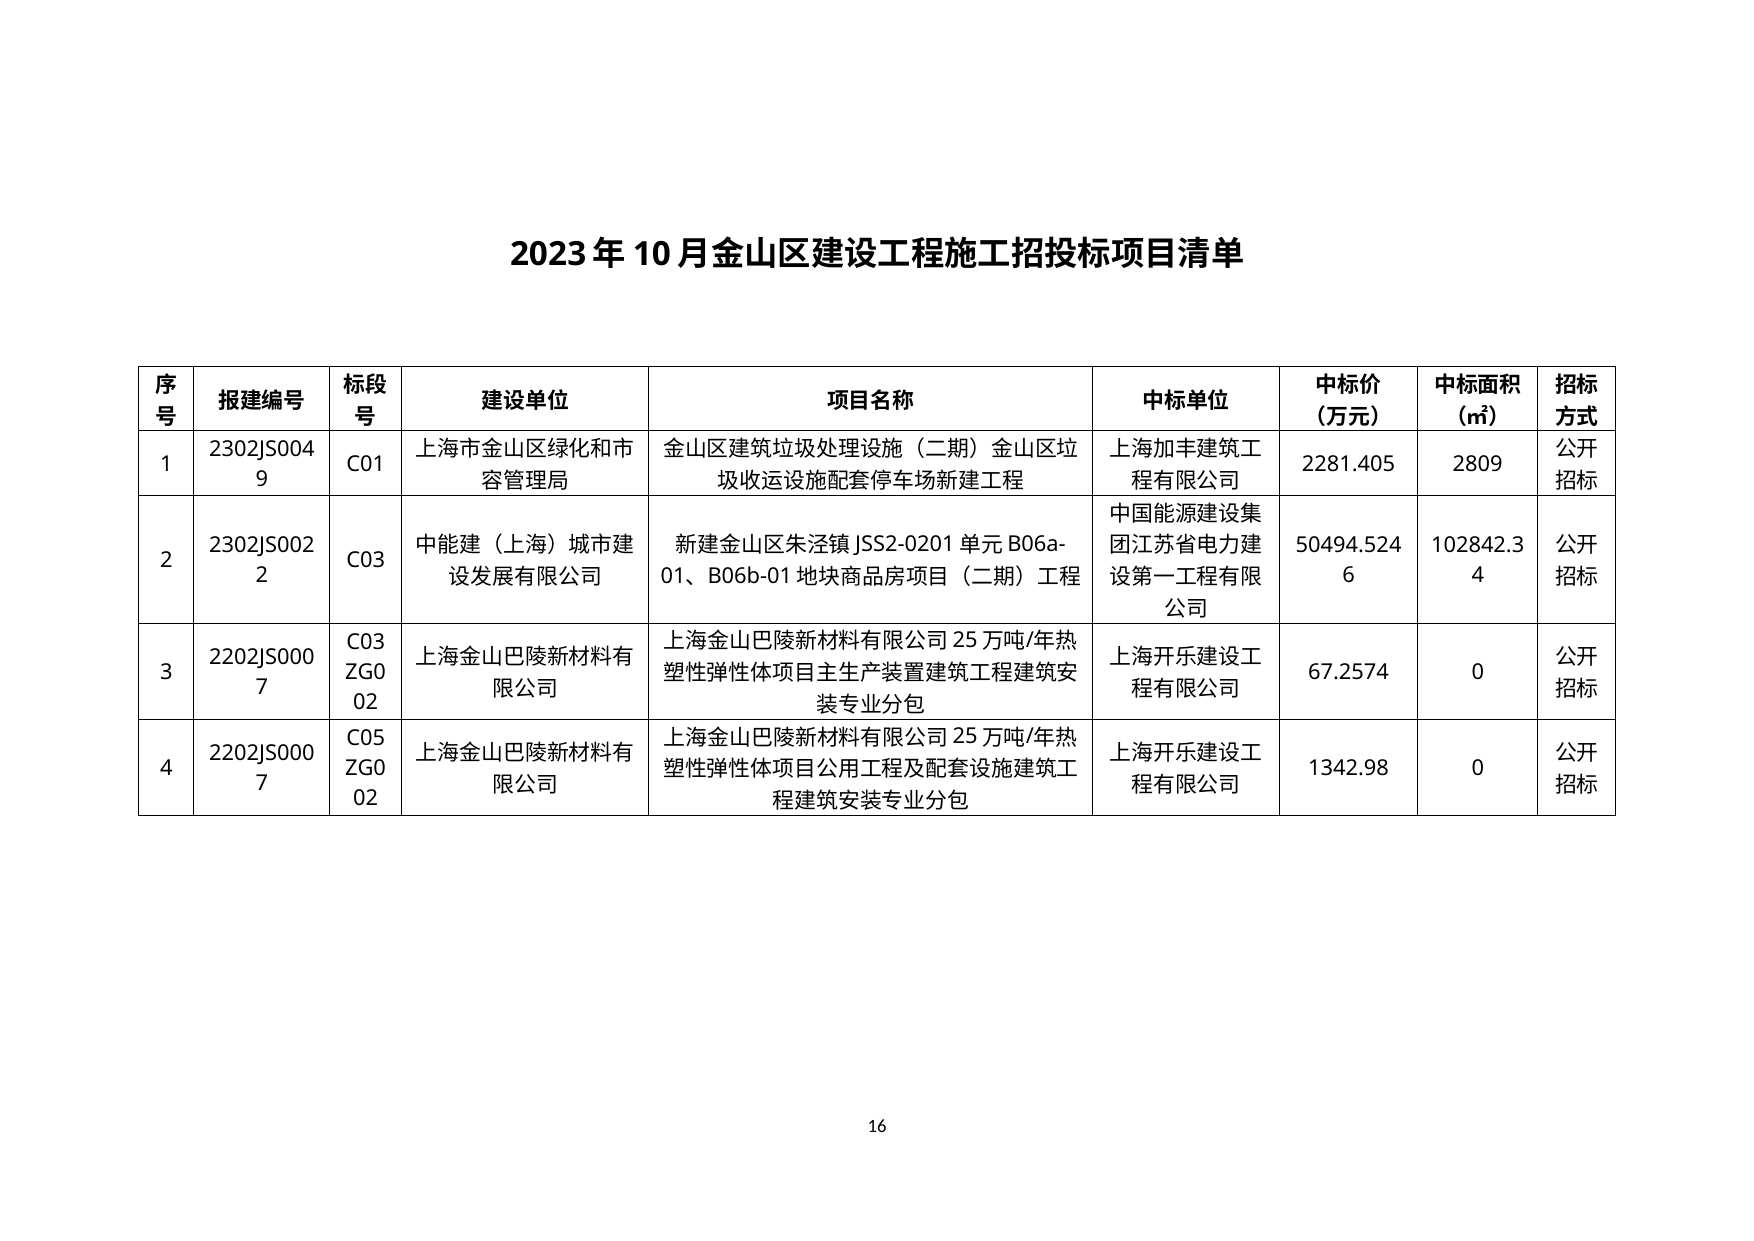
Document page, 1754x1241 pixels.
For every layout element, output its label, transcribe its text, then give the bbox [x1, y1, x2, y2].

table_cell 3 [139, 624, 193, 718]
table_cell 2302JS0049 [194, 431, 329, 495]
table_cell 2281.405 [1280, 431, 1417, 495]
table_header 中标单位 [1093, 367, 1279, 430]
table_header 建设单位 [402, 367, 648, 430]
table_cell 50494.5246 [1280, 496, 1417, 622]
table_header 招标方式 [1538, 367, 1615, 430]
table_cell 上海金山巴陵新材料有限公司25万吨/年热塑性弹性体项目公用工程及配套设施建筑工程建筑安装专业分包 [649, 720, 1092, 815]
table_cell 公开招标 [1538, 720, 1615, 815]
table_cell 4 [139, 720, 193, 815]
table_cell 2809 [1418, 431, 1537, 495]
table_header 中标面积（㎡） [1418, 367, 1537, 430]
table_cell 1342.98 [1280, 720, 1417, 815]
table_cell 102842.34 [1418, 496, 1537, 622]
table_header 标段号 [330, 367, 401, 430]
table_cell 2202JS0007 [194, 720, 329, 815]
table_cell 上海金山巴陵新材料有限公司 [402, 720, 648, 815]
table_cell C01 [330, 431, 401, 495]
table_cell 67.2574 [1280, 624, 1417, 718]
table_header 报建编号 [194, 367, 329, 430]
table_header 中标价 （万元） [1280, 367, 1417, 430]
table_cell 0 [1418, 624, 1537, 718]
table_cell 上海市金山区绿化和市容管理局 [402, 431, 648, 495]
table_cell 2202JS0007 [194, 624, 329, 718]
table_cell 中能建（上海）城市建设发展有限公司 [402, 496, 648, 622]
table_cell 上海金山巴陵新材料有限公司25万吨/年热塑性弹性体项目主生产装置建筑工程建筑安装专业分包 [649, 624, 1092, 718]
table_cell 1 [139, 431, 193, 495]
table_header 序号 [139, 367, 193, 430]
table_header 项目名称 [649, 367, 1092, 430]
table_cell 公开招标 [1538, 496, 1615, 622]
table_cell 上海加丰建筑工程有限公司 [1093, 431, 1279, 495]
table_cell 上海开乐建设工程有限公司 [1093, 624, 1279, 718]
text 2023年10月金山区建设工程施工招投标项目清单 [150, 227, 1604, 275]
table_cell 中国能源建设集团江苏省电力建设第一工程有限公司 [1093, 496, 1279, 622]
table_cell 上海金山巴陵新材料有限公司 [402, 624, 648, 718]
table_cell 上海开乐建设工程有限公司 [1093, 720, 1279, 815]
table_cell 公开招标 [1538, 431, 1615, 495]
table_cell 2 [139, 496, 193, 622]
table_cell C03ZG002 [330, 624, 401, 718]
table_cell C03 [330, 496, 401, 622]
table_cell 0 [1418, 720, 1537, 815]
table_cell 金山区建筑垃圾处理设施（二期）金山区垃圾收运设施配套停车场新建工程 [649, 431, 1092, 495]
table_cell 公开招标 [1538, 624, 1615, 718]
table_cell 新建金山区朱泾镇JSS2-0201单元B06a-01、B06b-01地块商品房项目（二期）工程 [649, 496, 1092, 622]
table_cell C05ZG002 [330, 720, 401, 815]
table_cell 2302JS0022 [194, 496, 329, 622]
